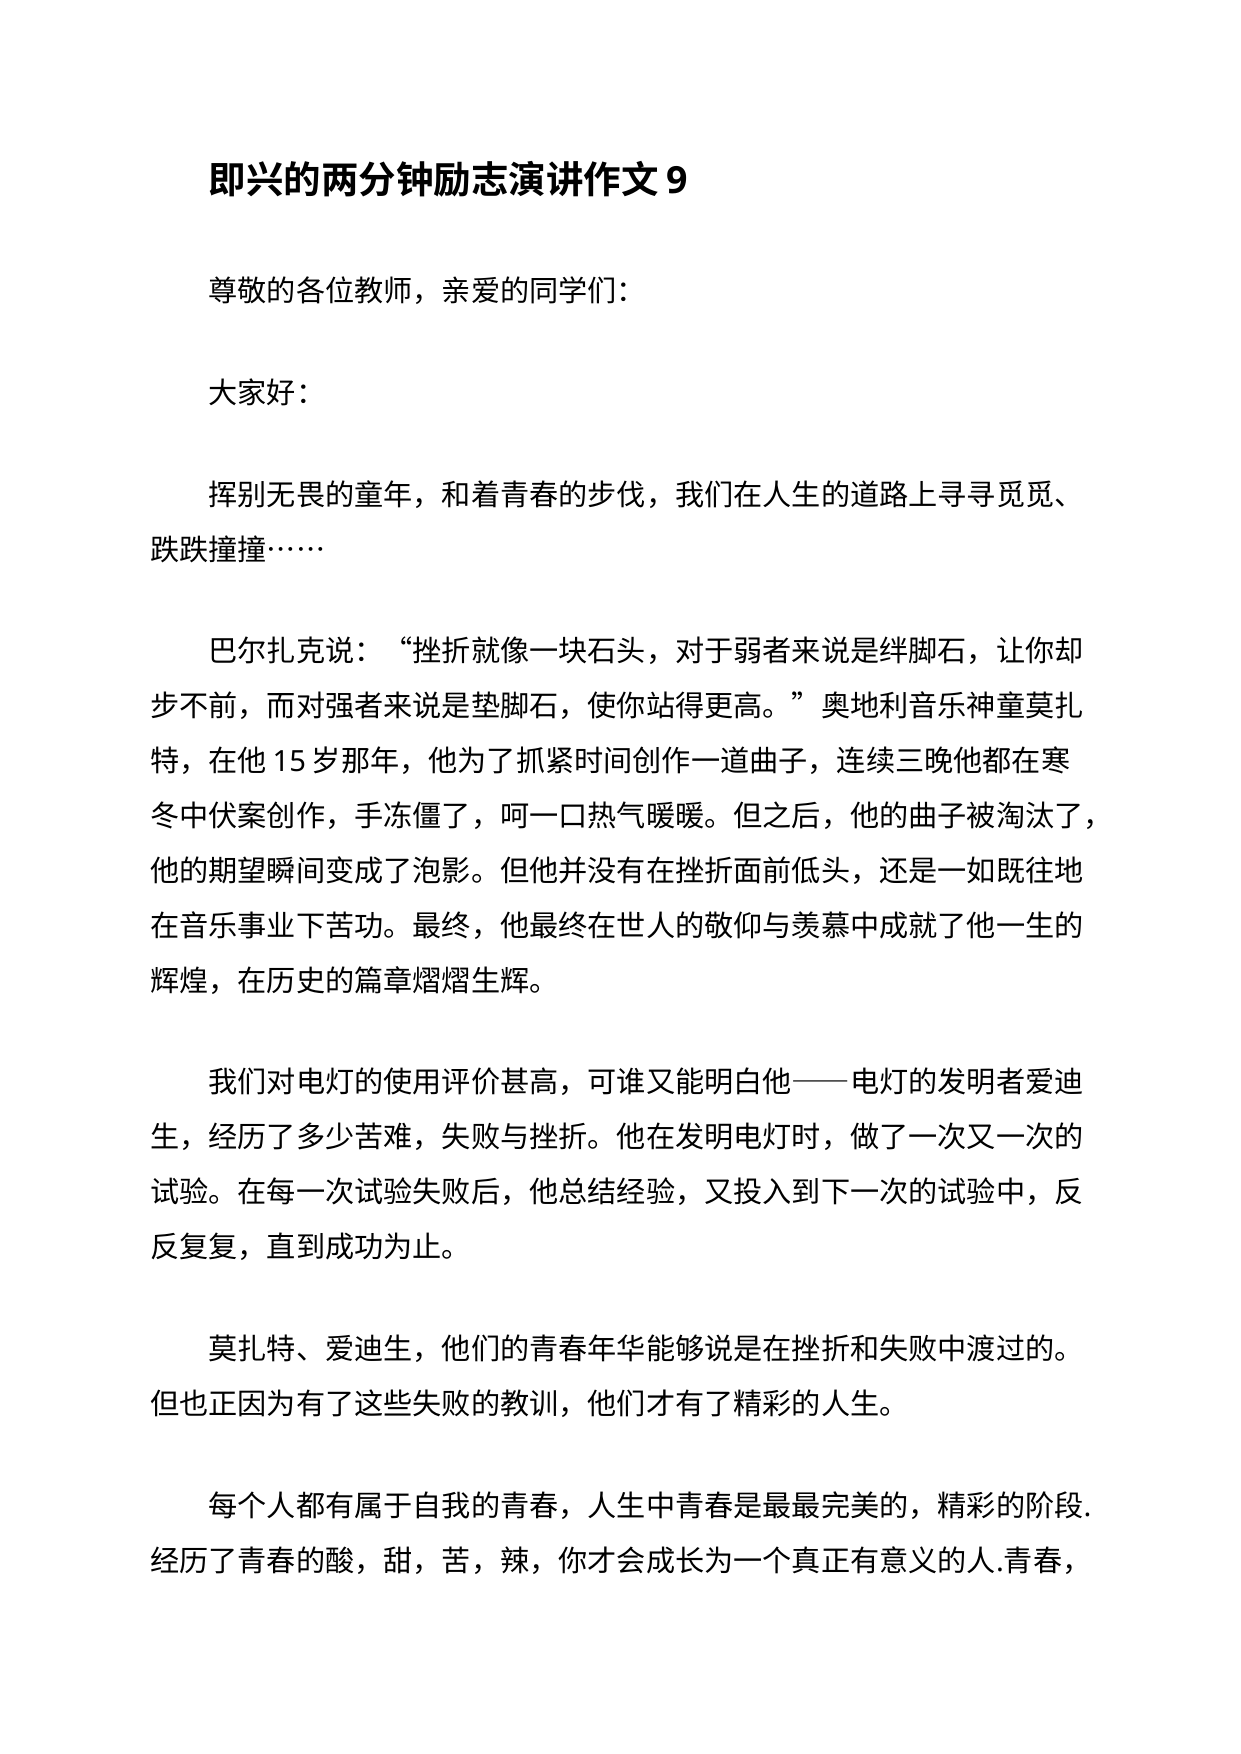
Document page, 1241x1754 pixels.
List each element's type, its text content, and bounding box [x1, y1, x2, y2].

text 我们对电灯的使用评价甚高，可谁又能明白他——电灯的发明者爱迪生，经历了多少苦难，失败与挫折。他在发明电灯时，做了一次又一次的试验。在每一次试验失败后，他总结经验，又投入到下一次的试验中，反反复复，直到成功为止。 [150, 1059, 1090, 1266]
text 巴尔扎克说：“挫折就像一块石头，对于弱者来说是绊脚石，让你却步不前，而对强者来说是垫脚石，使你站得更高。”奥地利音乐神童莫扎特，在他15岁那年，他为了抓紧时间创作一道曲子，连续三晚他都在寒冬中伏案创作，手冻僵了，呵一口热气暖暖。但之后，他的曲子被淘汰了，他的期望瞬间变成了泡影。但他并没有在挫折面前低头，还是一如既往地在音乐事业下苦功。最终，他最终在世人的敬仰与羡慕中成就了他一生的辉煌，在历史的篇章熠熠生辉。 [150, 628, 1090, 999]
text 即兴的两分钟励志演讲作文9 [150, 150, 1090, 204]
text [150, 1482, 1090, 1579]
text 大家好： [150, 369, 1090, 412]
text 莫扎特、爱迪生，他们的青春年华能够说是在挫折和失败中渡过的。但也正因为有了这些失败的教训，他们才有了精彩的人生。 [150, 1326, 1090, 1423]
text 挥别无畏的童年，和着青春的步伐，我们在人生的道路上寻寻觅觅、跌跌撞撞…… [150, 471, 1090, 568]
text 尊敬的各位教师，亲爱的同学们： [150, 268, 1090, 310]
